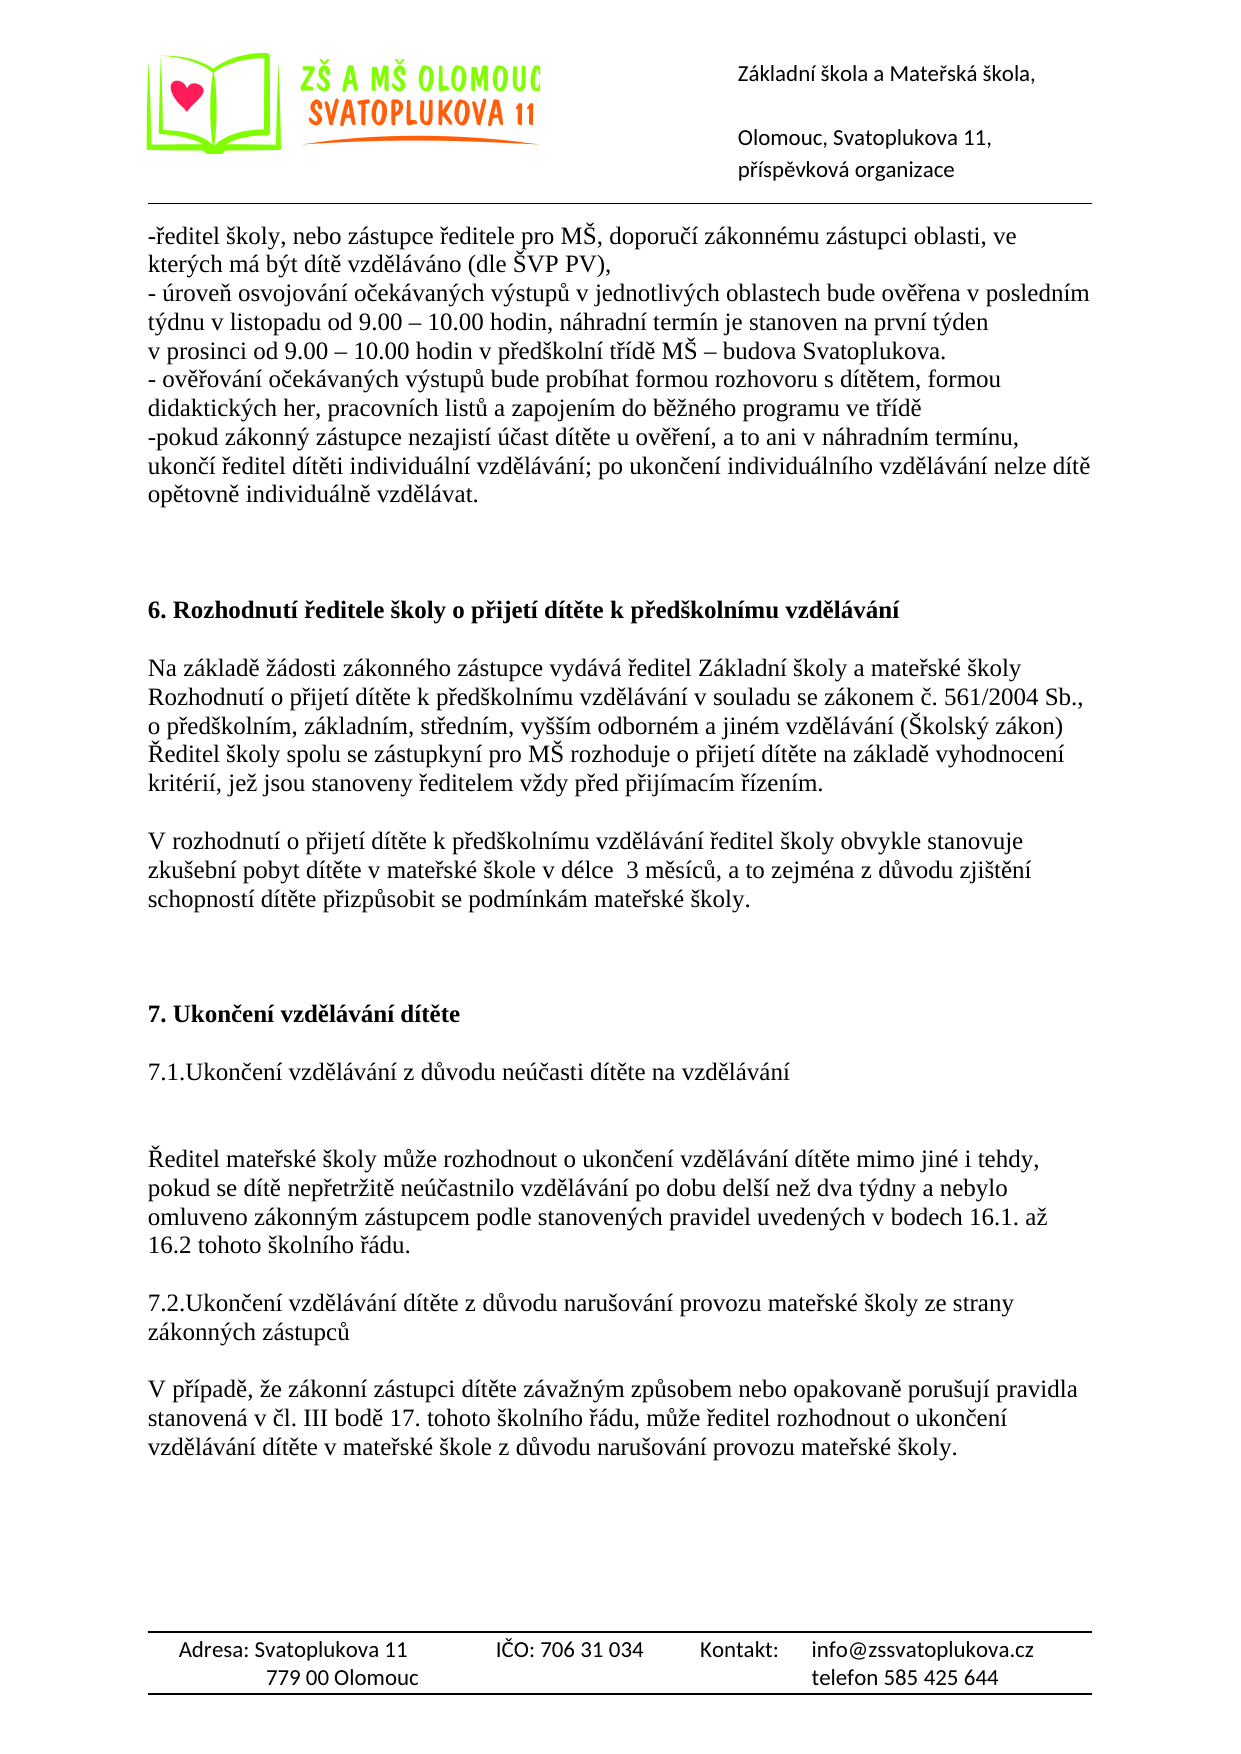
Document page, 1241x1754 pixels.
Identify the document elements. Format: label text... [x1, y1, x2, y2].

text Na základě žádosti zákonného zástupce vydává ředitel Základní školy a mateřské školy Rozhodnutí o přijetí dítěte k předškolnímu vzdělávání v souladu se zákonem č. 561/2004 Sb., o předškolním, základním, středním, vyšším odborném a jiném vzdělávání (Školský zákon) Ředitel školy spolu se zástupkyní pro MŠ rozhoduje o přijetí dítěte na základě vyhodnocení kritérií, jež jsou stanoveny ředitelem vždy před přijímacím řízením. [148, 653, 1092, 797]
text Ředitel mateřské školy může rozhodnout o ukončení vzdělávání dítěte mimo jiné i tehdy, pokud se dítě nepřetržitě neúčastnilo vzdělávání po dobu delší než dva týdny a nebylo omluveno zákonným zástupcem podle stanovených pravidel uvedených v bodech 16.1. až 16.2 tohoto školního řádu. 7.2.Ukončení vzdělávání dítěte z důvodu narušování provozu mateřské školy ze strany zákonných zástupců [148, 1115, 1092, 1345]
text 7.1.Ukončení vzdělávání z důvodu neúčasti dítěte na vzdělávání [148, 1057, 1092, 1086]
text V rozhodnutí o přijetí dítěte k předškolnímu vzdělávání ředitel školy obvykle stanovuje zkušební pobyt dítěte v mateřské škole v délce 3 měsíců, a to zejména z důvodu zjištění schopností dítěte přizpůsobit se podmínkám mateřské školy. [148, 826, 1092, 912]
picture [146, 53, 540, 154]
text -ředitel školy, nebo zástupce ředitele pro MŠ, doporučí zákonnému zástupci oblasti, ve kterých má být dítě vzděláváno (dle ŠVP PV), - úroveň osvojování očekávaných výstupů v jednotlivých oblastech bude ověřena v posledním týdnu v listopadu od 9.00 – 10.00 hodin, náhradní termín je stanoven na první týden v prosinci od 9.00 – 10.00 hodin v předškolní třídě MŠ – budova Svatoplukova. - ověřování očekávaných výstupů bude probíhat formou rozhovoru s dítětem, formou didaktických her, pracovních listů a zapojením do běžného programu ve třídě -pokud zákonný zástupce nezajistí účast dítěte u ověření, a to ani v náhradním termínu, ukončí ředitel dítěti individuální vzdělávání; po ukončení individuálního vzdělávání nelze dítě opětovně individuálně vzdělávat. [148, 221, 1092, 508]
text 7. Ukončení vzdělávání dítěte [148, 999, 1092, 1028]
text V případě, že zákonní zástupci dítěte závažným způsobem nebo opakovaně porušují pravidla stanovená v čl. III bodě 17. tohoto školního řádu, může ředitel rozhodnout o ukončení vzdělávání dítěte v mateřské škole z důvodu narušování provozu mateřské školy. [148, 1374, 1092, 1461]
text 6. Rozhodnutí ředitele školy o přijetí dítěte k předškolnímu vzdělávání [148, 595, 1092, 624]
